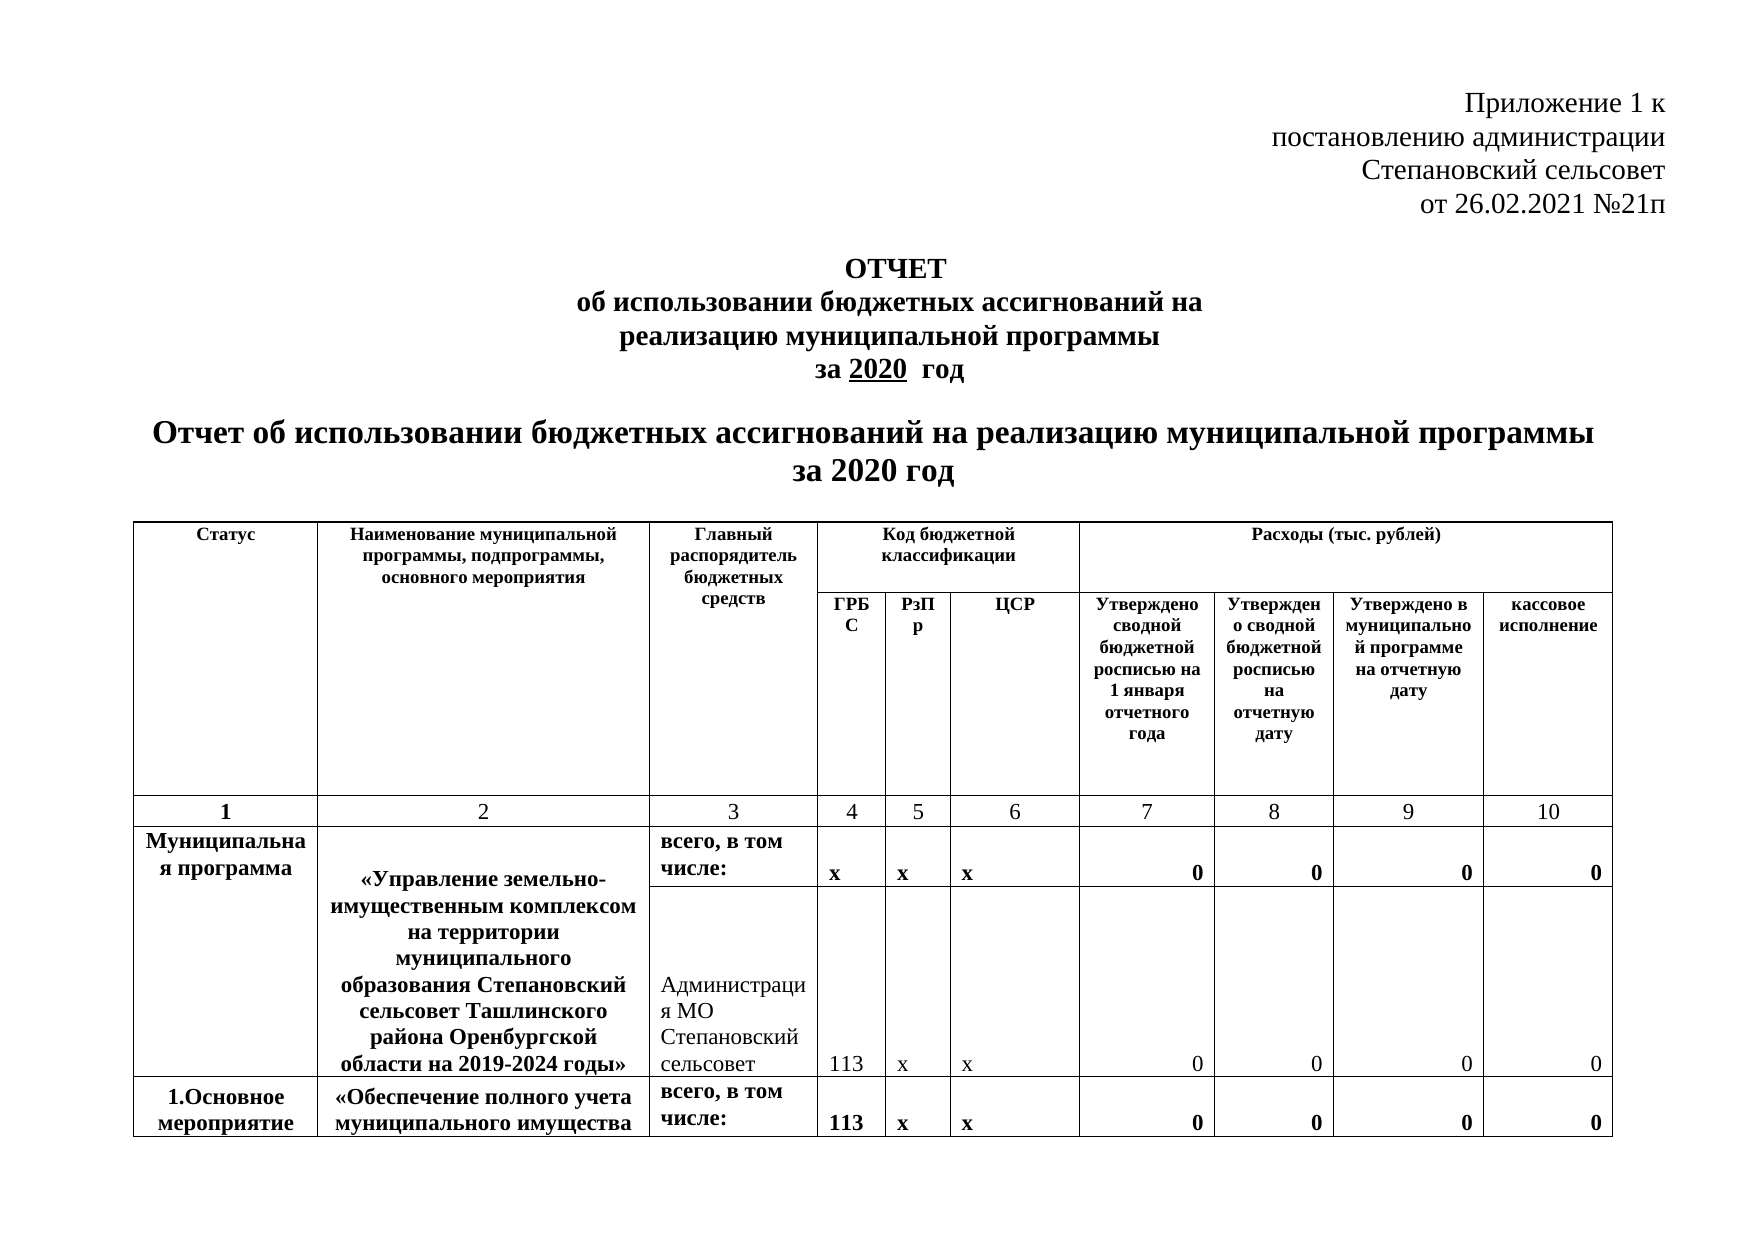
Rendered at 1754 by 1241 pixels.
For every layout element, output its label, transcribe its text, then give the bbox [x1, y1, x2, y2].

table_cell 0 [1080, 887, 1214, 1076]
text об использовании бюджетных ассигнований на реализацию муниципальной программы [546, 285, 1233, 352]
table_cell 0 [1334, 827, 1483, 886]
table_cell 6 [951, 796, 1079, 826]
text за 2020 год [546, 352, 1233, 386]
table_cell 5 [886, 796, 950, 826]
text ОТЧЕТ [844, 251, 1665, 285]
table_cell 0 [1484, 887, 1612, 1076]
table_cell Статус [134, 523, 317, 795]
table_cell 0 [1215, 827, 1333, 886]
table_cell х [886, 1077, 950, 1136]
table_cell РзПр [886, 593, 950, 795]
table_header Отчет об использовании бюджетных ассигнований на реализацию муниципальной программы за 2020 год [134, 412, 1613, 521]
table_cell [318, 1077, 649, 1136]
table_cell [134, 1077, 317, 1136]
table_cell х [818, 827, 885, 886]
table_cell «Управление земельно-имущественным комплексом на территории муниципального образования Степановский сельсовет Ташлинского района Оренбургской области на 2019-2024 годы» [318, 827, 649, 1076]
table_cell Администрация МО Степановский сельсовет [650, 887, 817, 1076]
table_cell кассовое исполнение [1484, 593, 1612, 795]
table_cell Муниципальная программа [134, 827, 317, 1076]
table_cell 0 [1080, 827, 1214, 886]
table_cell Утверждено в муниципальной программе на отчетную дату [1334, 593, 1483, 795]
table_cell 0 [1080, 1077, 1214, 1136]
table_cell Расходы (тыс. рублей) [1080, 523, 1612, 592]
table_cell Код бюджетной классификации [818, 523, 1079, 592]
table_cell 7 [1080, 796, 1214, 826]
table_cell 0 [1334, 1077, 1483, 1136]
table_cell х [886, 827, 950, 886]
table_cell всего, в том числе: [650, 1077, 817, 1136]
table_cell 4 [818, 796, 885, 826]
table_cell ГРБС [818, 593, 885, 795]
table_cell 10 [1484, 796, 1612, 826]
table_cell Наименование муниципальной программы, подпрограммы, основного мероприятия [318, 523, 649, 795]
table_cell Утверждено сводной бюджетной росписью на отчетную дату [1215, 593, 1333, 795]
table_cell 8 [1215, 796, 1333, 826]
text постановлению администрации Степановский сельсовет [1051, 119, 1665, 186]
table_cell 2 [318, 796, 649, 826]
table_cell х [951, 887, 1079, 1076]
table_cell х [951, 1077, 1079, 1136]
table_cell 0 [1484, 827, 1612, 886]
text Приложение 1 к [1051, 59, 1665, 119]
table_cell 0 [1215, 1077, 1333, 1136]
table_cell 113 [818, 1077, 885, 1136]
table_cell 113 [818, 887, 885, 1076]
table_cell всего, в том числе: [650, 827, 817, 886]
table_cell 9 [1334, 796, 1483, 826]
table_cell х [886, 887, 950, 1076]
table_cell Главный распорядитель бюджетных средств [650, 523, 817, 795]
table_cell 0 [1215, 887, 1333, 1076]
table_cell Утверждено сводной бюджетной росписью на 1 января отчетного года [1080, 593, 1214, 795]
table_cell 0 [1334, 887, 1483, 1076]
table_cell 3 [650, 796, 817, 826]
table_cell ЦСР [951, 593, 1079, 795]
table_cell 1 [134, 796, 317, 826]
text от 26.02.2021 №21п [1051, 186, 1665, 219]
table_cell х [951, 827, 1079, 886]
table_cell 0 [1484, 1077, 1612, 1136]
